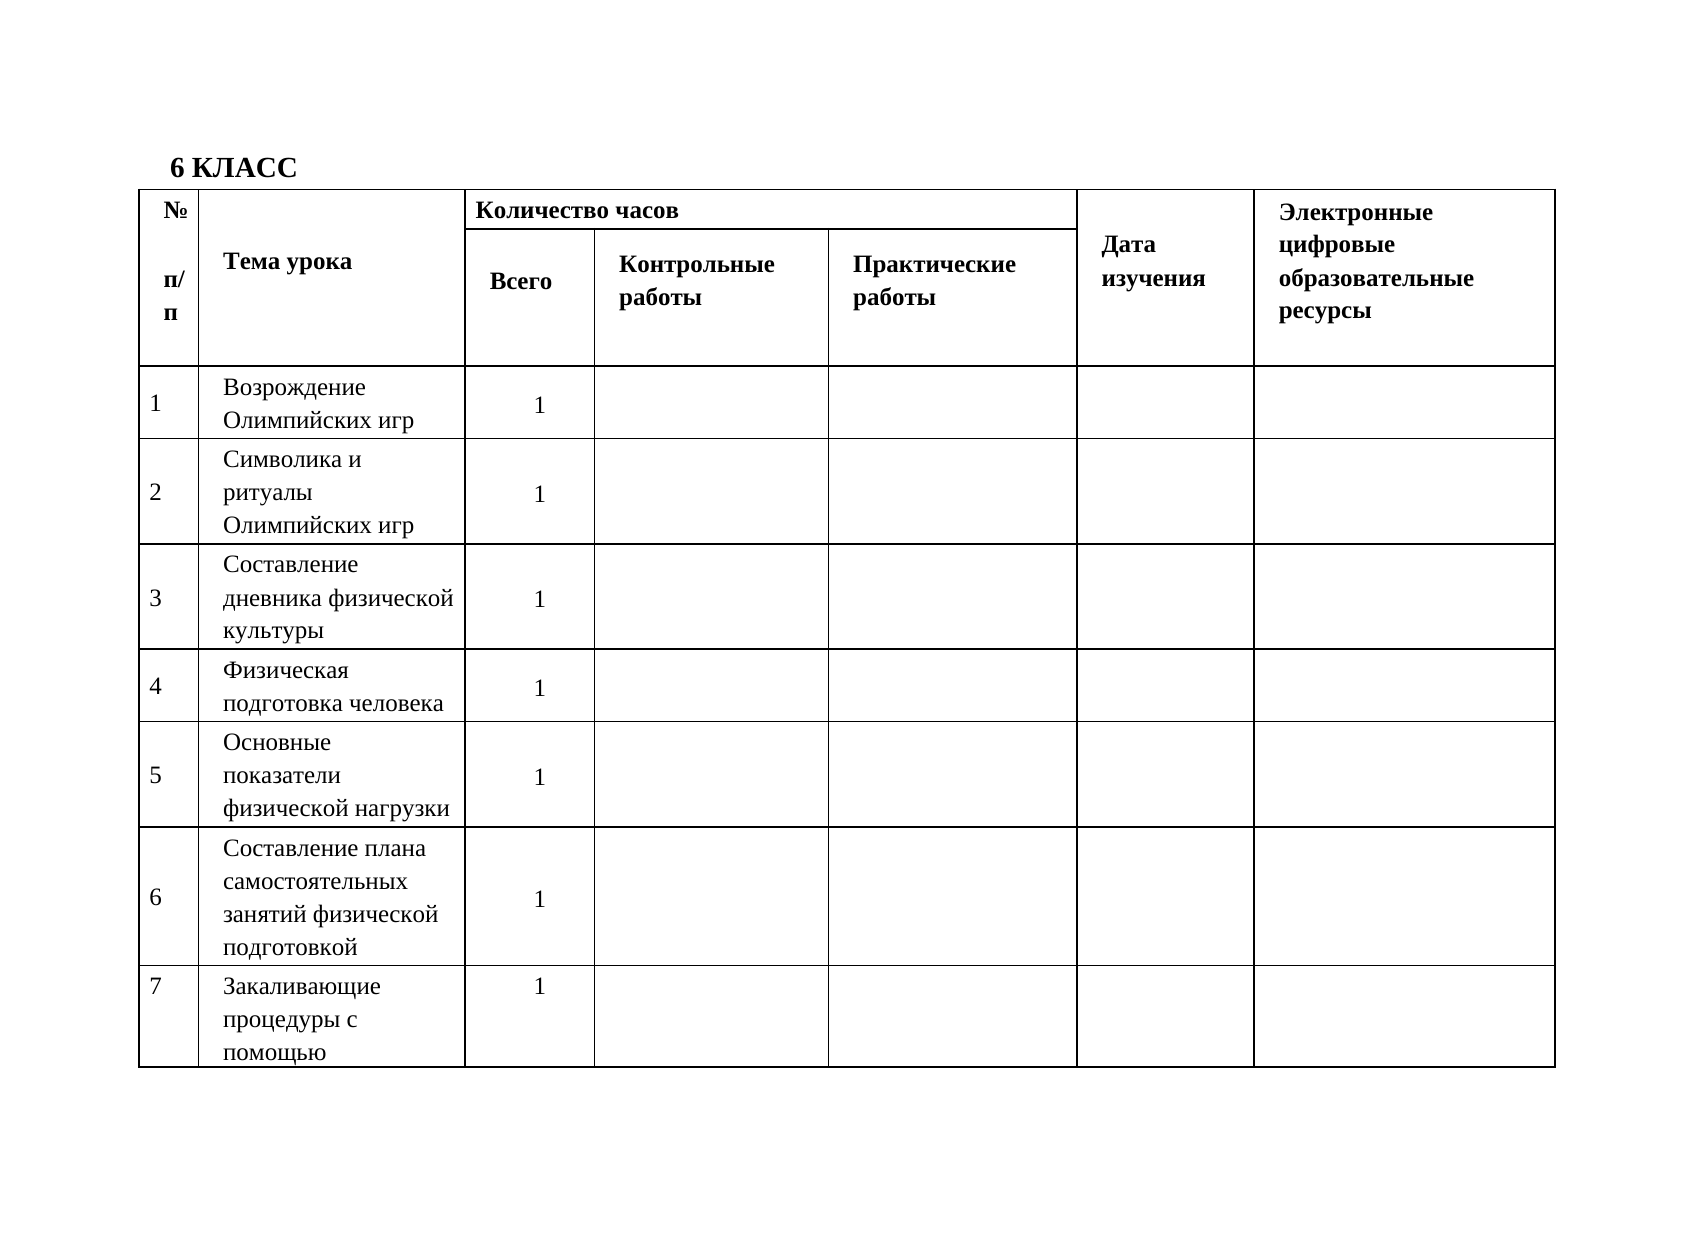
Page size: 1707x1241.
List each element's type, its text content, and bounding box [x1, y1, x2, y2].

table_cell 1 [466, 545, 594, 648]
table_cell [595, 722, 828, 826]
table_cell [829, 966, 1076, 1066]
table_cell Контрольные работы [595, 230, 828, 365]
table_cell [1255, 650, 1554, 721]
table_cell 4 [140, 650, 198, 721]
table_cell [595, 966, 828, 1066]
table_cell Составление дневника физической культуры [199, 545, 464, 648]
table_cell 1 [466, 722, 594, 826]
table_cell [1255, 545, 1554, 648]
table_cell Основные показатели физической нагрузки [199, 722, 464, 826]
table_cell [1078, 966, 1253, 1066]
table_cell 1 [466, 828, 594, 964]
table_header № п/п [140, 190, 198, 365]
table_cell [829, 439, 1076, 543]
table_cell [595, 545, 828, 648]
table_cell [1078, 828, 1253, 964]
table_cell [1255, 367, 1554, 437]
table_header Дата изучения [1078, 190, 1253, 365]
table_cell [1078, 650, 1253, 721]
table_cell [1255, 722, 1554, 826]
table_cell [1078, 545, 1253, 648]
table_cell Возрождение Олимпийских игр [199, 367, 464, 437]
table_cell Всего [466, 230, 594, 365]
table_cell 1 [466, 439, 594, 543]
table_cell [829, 367, 1076, 437]
table_cell [1078, 439, 1253, 543]
table_cell 1 [466, 650, 594, 721]
table_cell 1 [140, 367, 198, 437]
table_cell [829, 722, 1076, 826]
table_cell [1255, 439, 1554, 543]
table_cell [1078, 367, 1253, 437]
table_cell Составление плана самостоятельных занятий физической подготовкой [199, 828, 464, 964]
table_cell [199, 966, 464, 1066]
table_cell Физическая подготовка человека [199, 650, 464, 721]
table_cell 5 [140, 722, 198, 826]
table_cell [595, 367, 828, 437]
table_cell 1 [466, 966, 594, 1066]
table_cell Практические работы [829, 230, 1076, 365]
table_cell 6 [140, 828, 198, 964]
table_cell 7 [140, 966, 198, 1066]
table_cell [1255, 966, 1554, 1066]
table_cell [829, 545, 1076, 648]
table_cell [595, 439, 828, 543]
table_cell Символика и ритуалы Олимпийских игр [199, 439, 464, 543]
table_header Количество часов [466, 190, 1076, 228]
table_cell 3 [140, 545, 198, 648]
table_cell [1255, 828, 1554, 964]
table_header Тема урока [199, 190, 464, 365]
table_cell [1078, 722, 1253, 826]
table_cell [595, 828, 828, 964]
table_cell [595, 650, 828, 721]
text 6 КЛАСС [162, 150, 1557, 183]
table_header Электронные цифровые образовательные ресурсы [1255, 190, 1554, 365]
table_cell 2 [140, 439, 198, 543]
table_cell 1 [466, 367, 594, 437]
table_cell [829, 828, 1076, 964]
table_cell [829, 650, 1076, 721]
